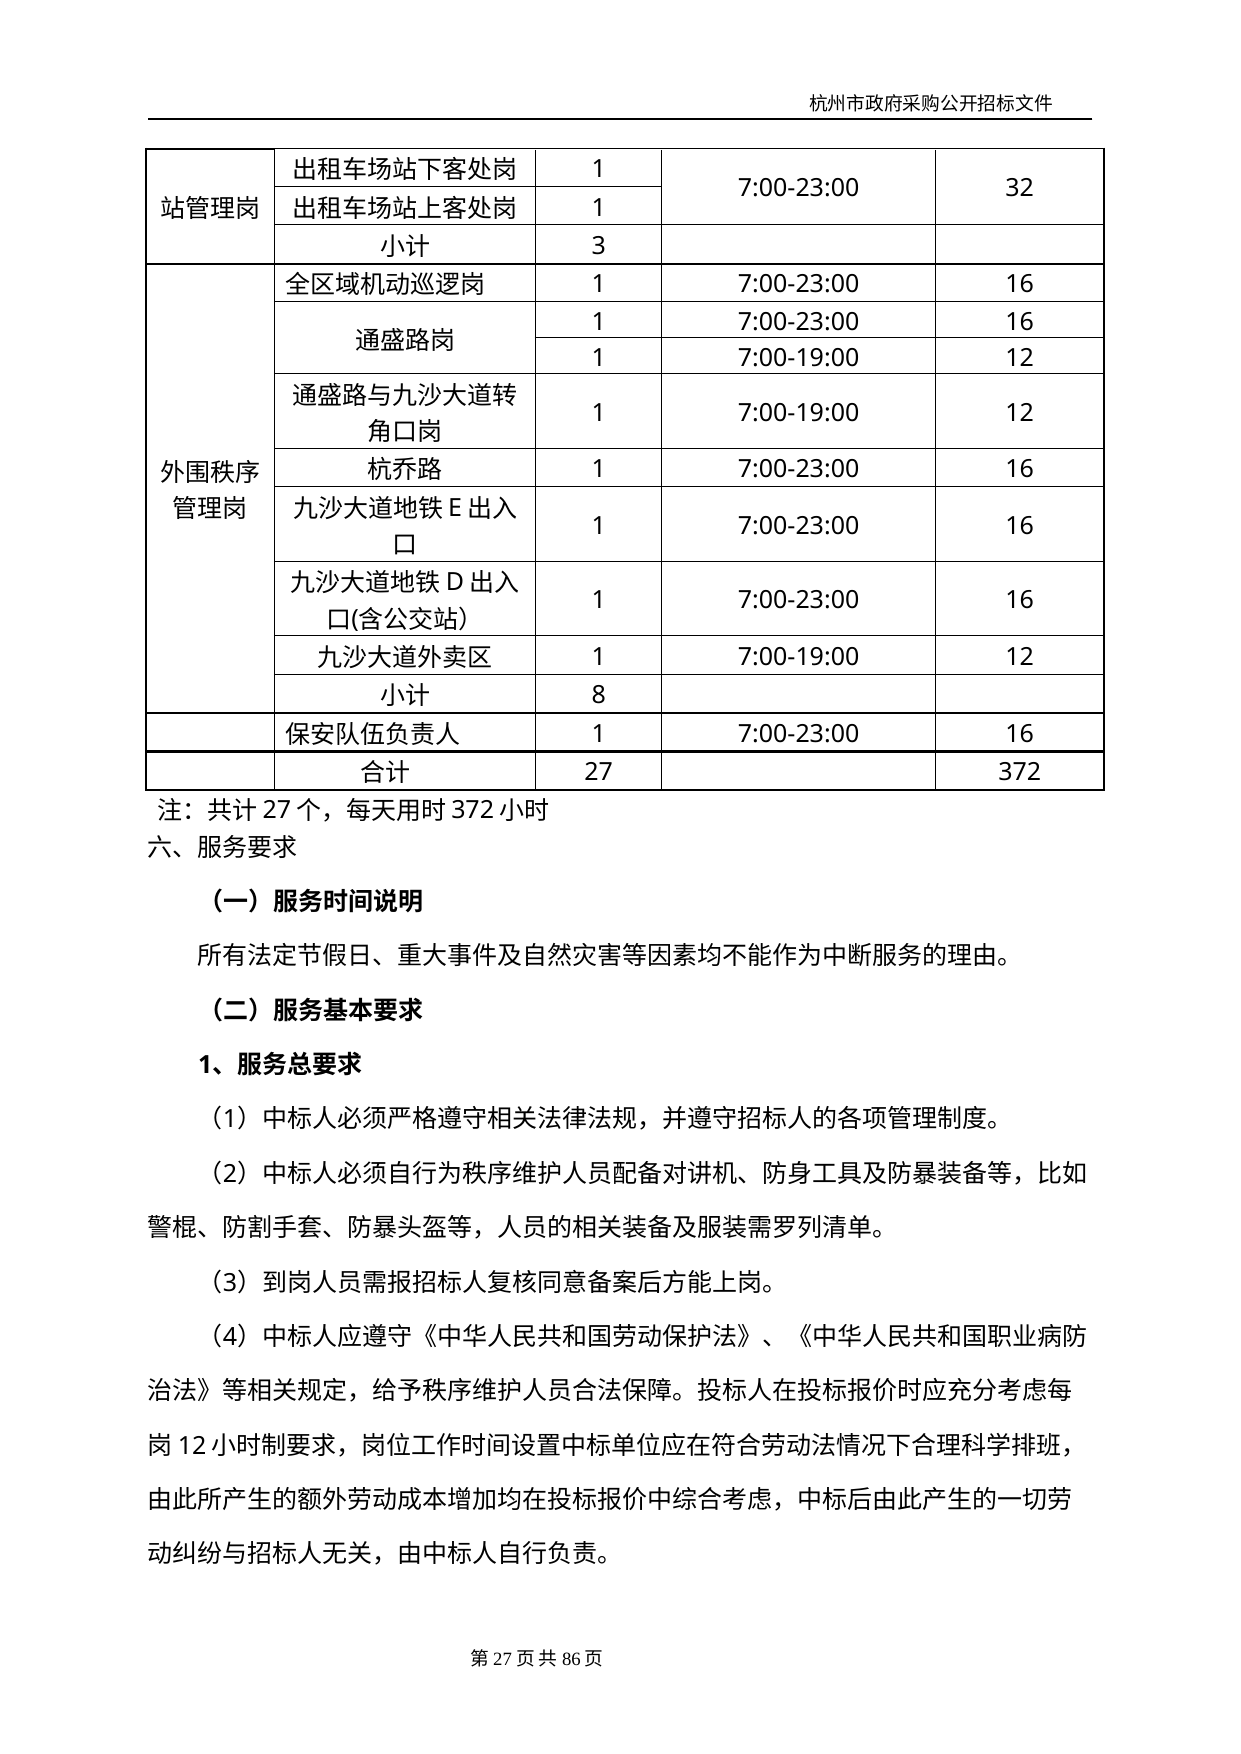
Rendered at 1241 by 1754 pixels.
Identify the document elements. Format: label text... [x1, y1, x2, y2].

text （二）服务基本要求 [148, 990, 1092, 1026]
table_cell 外围秩序管理岗 [147, 265, 274, 712]
table_cell [147, 753, 274, 789]
table_cell 16 [936, 562, 1103, 635]
table_cell 1 [536, 149, 661, 186]
text （4）中标人应遵守《中华人民共和国劳动保护法》、《中华人民共和国职业病防治法》等相关规定，给予秩序维护人员合法保障。投标人在投标报价时应充分考虑每岗12小时制要求，岗位工作时间设置中标单位应在符合劳动法情况下合理科学排班，由此所产生的额外劳动成本增加均在投标报价中综合考虑，中标后由此产生的一切劳动纠纷与招标人无关，由中标人自行负责。 [148, 1316, 1092, 1570]
table_cell 保安队伍负责人 [275, 714, 535, 750]
table_cell 7:00-19:00 [662, 374, 935, 448]
table_cell [662, 225, 935, 263]
table_cell 7:00-23:00 [662, 265, 935, 301]
table_cell 1 [536, 302, 661, 337]
table_cell [936, 675, 1103, 712]
table_cell 7:00-23:00 [662, 562, 935, 635]
table_cell 16 [936, 714, 1103, 750]
table_cell 1 [536, 714, 661, 750]
table_cell 7:00-23:00 [662, 714, 935, 750]
text （一）服务时间说明 [148, 881, 1092, 918]
text 1、服务总要求 [148, 1044, 1092, 1081]
table_cell 7:00-23:00 [662, 487, 935, 561]
table_cell 7:00-19:00 [662, 338, 935, 373]
text （1）中标人必须严格遵守相关法律法规，并遵守招标人的各项管理制度。 [148, 1099, 1092, 1135]
table_cell 1 [536, 487, 661, 561]
table_cell 杭乔路 [275, 449, 535, 486]
table_cell 出租车场站下客处岗 [275, 149, 535, 186]
table_cell 12 [936, 374, 1103, 448]
table_cell [936, 225, 1103, 263]
table_cell 1 [536, 449, 661, 486]
table_cell 通盛路与九沙大道转角口岗 [275, 374, 535, 448]
table_cell 16 [936, 449, 1103, 486]
table_cell 全区域机动巡逻岗 [275, 265, 535, 301]
table_cell 1 [536, 338, 661, 373]
table_cell 出租车场站上客处岗 [275, 187, 535, 224]
table_cell 3 [536, 225, 661, 263]
table_cell 16 [936, 487, 1103, 561]
table_cell 12 [936, 636, 1103, 674]
table_cell 合计 [275, 753, 535, 789]
table_cell 小计 [275, 675, 535, 712]
table_cell 九沙大道地铁E出入口 [275, 487, 535, 561]
table_cell 7:00-23:00 [662, 302, 935, 337]
table_cell 27 [536, 753, 661, 789]
table_cell 12 [936, 338, 1103, 373]
table_cell 小计 [275, 225, 535, 263]
table_cell [662, 753, 935, 789]
text （3）到岗人员需报招标人复核同意备案后方能上岗。 [148, 1262, 1092, 1298]
list 六、服务要求 [148, 827, 1092, 863]
table_cell 8 [536, 675, 661, 712]
table_cell 1 [536, 562, 661, 635]
table_cell [147, 714, 274, 750]
table_cell 1 [536, 265, 661, 301]
table_cell 1 [536, 374, 661, 448]
table_cell 通盛路岗 [275, 302, 535, 373]
table_cell 九沙大道外卖区 [275, 636, 535, 674]
table_cell 注：共计27个，每天用时372小时 [146, 791, 1104, 827]
table_cell 1 [536, 636, 661, 674]
table_cell 7:00-23:00 [662, 449, 935, 486]
table_cell 16 [936, 265, 1103, 301]
table_cell 16 [936, 302, 1103, 337]
table_cell [662, 675, 935, 712]
table_cell 九沙大道地铁D出入口(含公交站） [275, 562, 535, 635]
table_cell 32 [936, 149, 1103, 224]
table_cell 372 [936, 753, 1103, 789]
text 所有法定节假日、重大事件及自然灾害等因素均不能作为中断服务的理由。 [148, 936, 1092, 972]
table_cell 7:00-19:00 [662, 636, 935, 674]
table_cell 7:00-23:00 [662, 149, 935, 224]
text （2）中标人必须自行为秩序维护人员配备对讲机、防身工具及防暴装备等，比如警棍、防割手套、防暴头盔等，人员的相关装备及服装需罗列清单。 [148, 1153, 1092, 1244]
table_cell 出租车场站管理岗 [147, 150, 274, 263]
table_cell 1 [536, 187, 661, 224]
